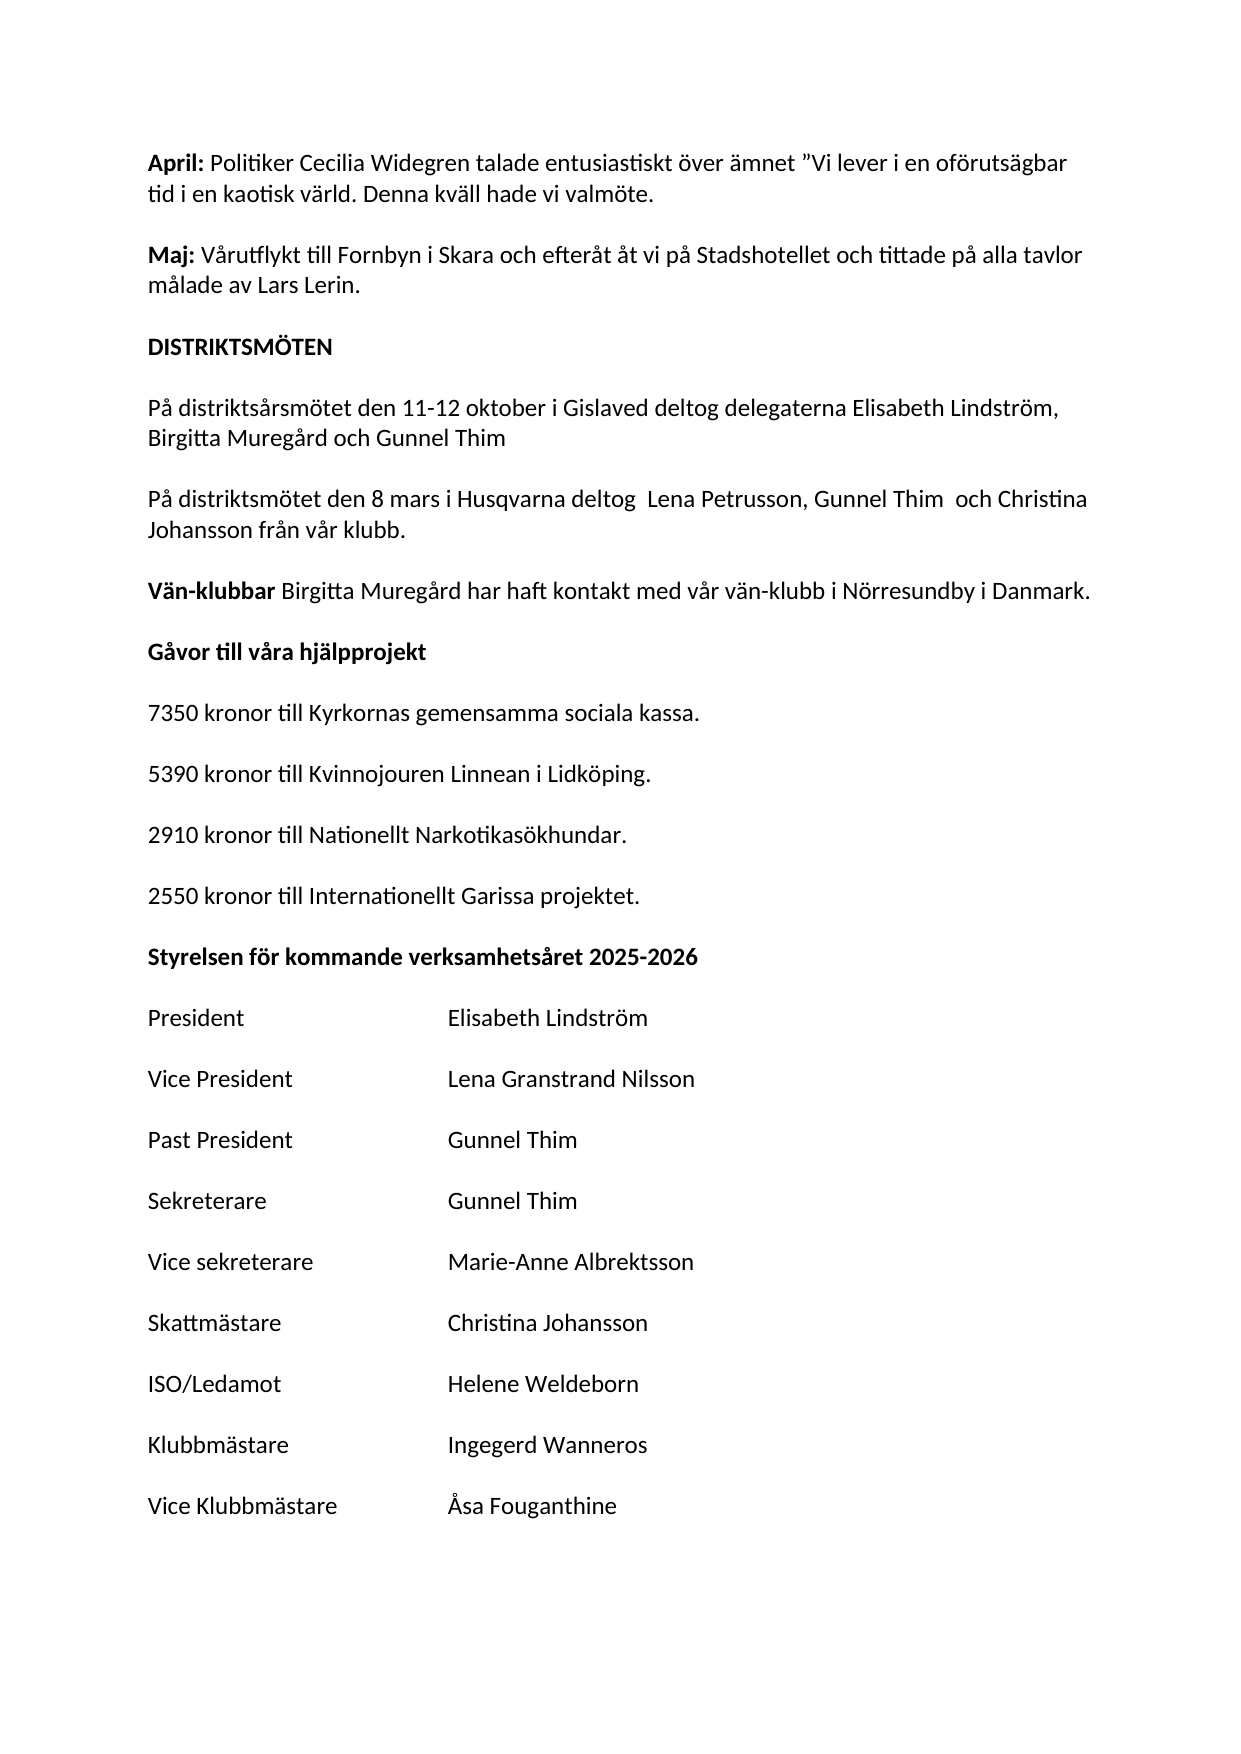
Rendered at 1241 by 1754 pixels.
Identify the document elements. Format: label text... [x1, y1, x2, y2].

text 5390 kronor till Kvinnojouren Linnean i Lidköping. [148, 758, 1093, 788]
text Sekreterare Gunnel Thim [148, 1185, 1093, 1216]
text President Elisabeth Lindström [148, 1002, 1093, 1033]
text Vice President Lena Granstrand Nilsson [148, 1063, 1093, 1094]
text Vän-klubbar Birgitta Muregård har haft kontakt med vår vän-klubb i Nörresundby i Danmark. [148, 575, 1093, 605]
text April: Politiker Cecilia Widegren talade entusiastiskt över ämnet ”Vi lever i en oförutsägbar tid i en kaotisk värld. Denna kväll hade vi valmöte. [148, 148, 1093, 209]
text DISTRIKTSMÖTEN [148, 331, 1093, 361]
text Gåvor till våra hjälpprojekt [148, 636, 1093, 666]
text Vice sekreterare Marie-Anne Albrektsson [148, 1246, 1093, 1277]
text Klubbmästare Ingegerd Wanneros [148, 1429, 1093, 1460]
text Skattmästare Christina Johansson [148, 1307, 1093, 1338]
text Styrelsen för kommande verksamhetsåret 2025-2026 [148, 941, 1093, 972]
text Past President Gunnel Thim [148, 1124, 1093, 1155]
text 2910 kronor till Nationellt Narkotikasökhundar. [148, 819, 1093, 849]
text 2550 kronor till Internationellt Garissa projektet. [148, 880, 1093, 911]
text 7350 kronor till Kyrkornas gemensamma sociala kassa. [148, 697, 1093, 727]
text Maj: Vårutflykt till Fornbyn i Skara och efteråt åt vi på Stadshotellet och tittade på alla tavlor målade av Lars Lerin. [148, 239, 1093, 300]
text På distriktsårsmötet den 11-12 oktober i Gislaved deltog delegaterna Elisabeth Lindström, Birgitta Muregård och Gunnel Thim [148, 392, 1093, 453]
text På distriktsmötet den 8 mars i Husqvarna deltog Lena Petrusson, Gunnel Thim och Christina Johansson från vår klubb. [148, 483, 1093, 544]
text ISO/Ledamot Helene Weldeborn [148, 1368, 1093, 1399]
text Vice Klubbmästare Åsa Fouganthine [148, 1491, 1093, 1521]
